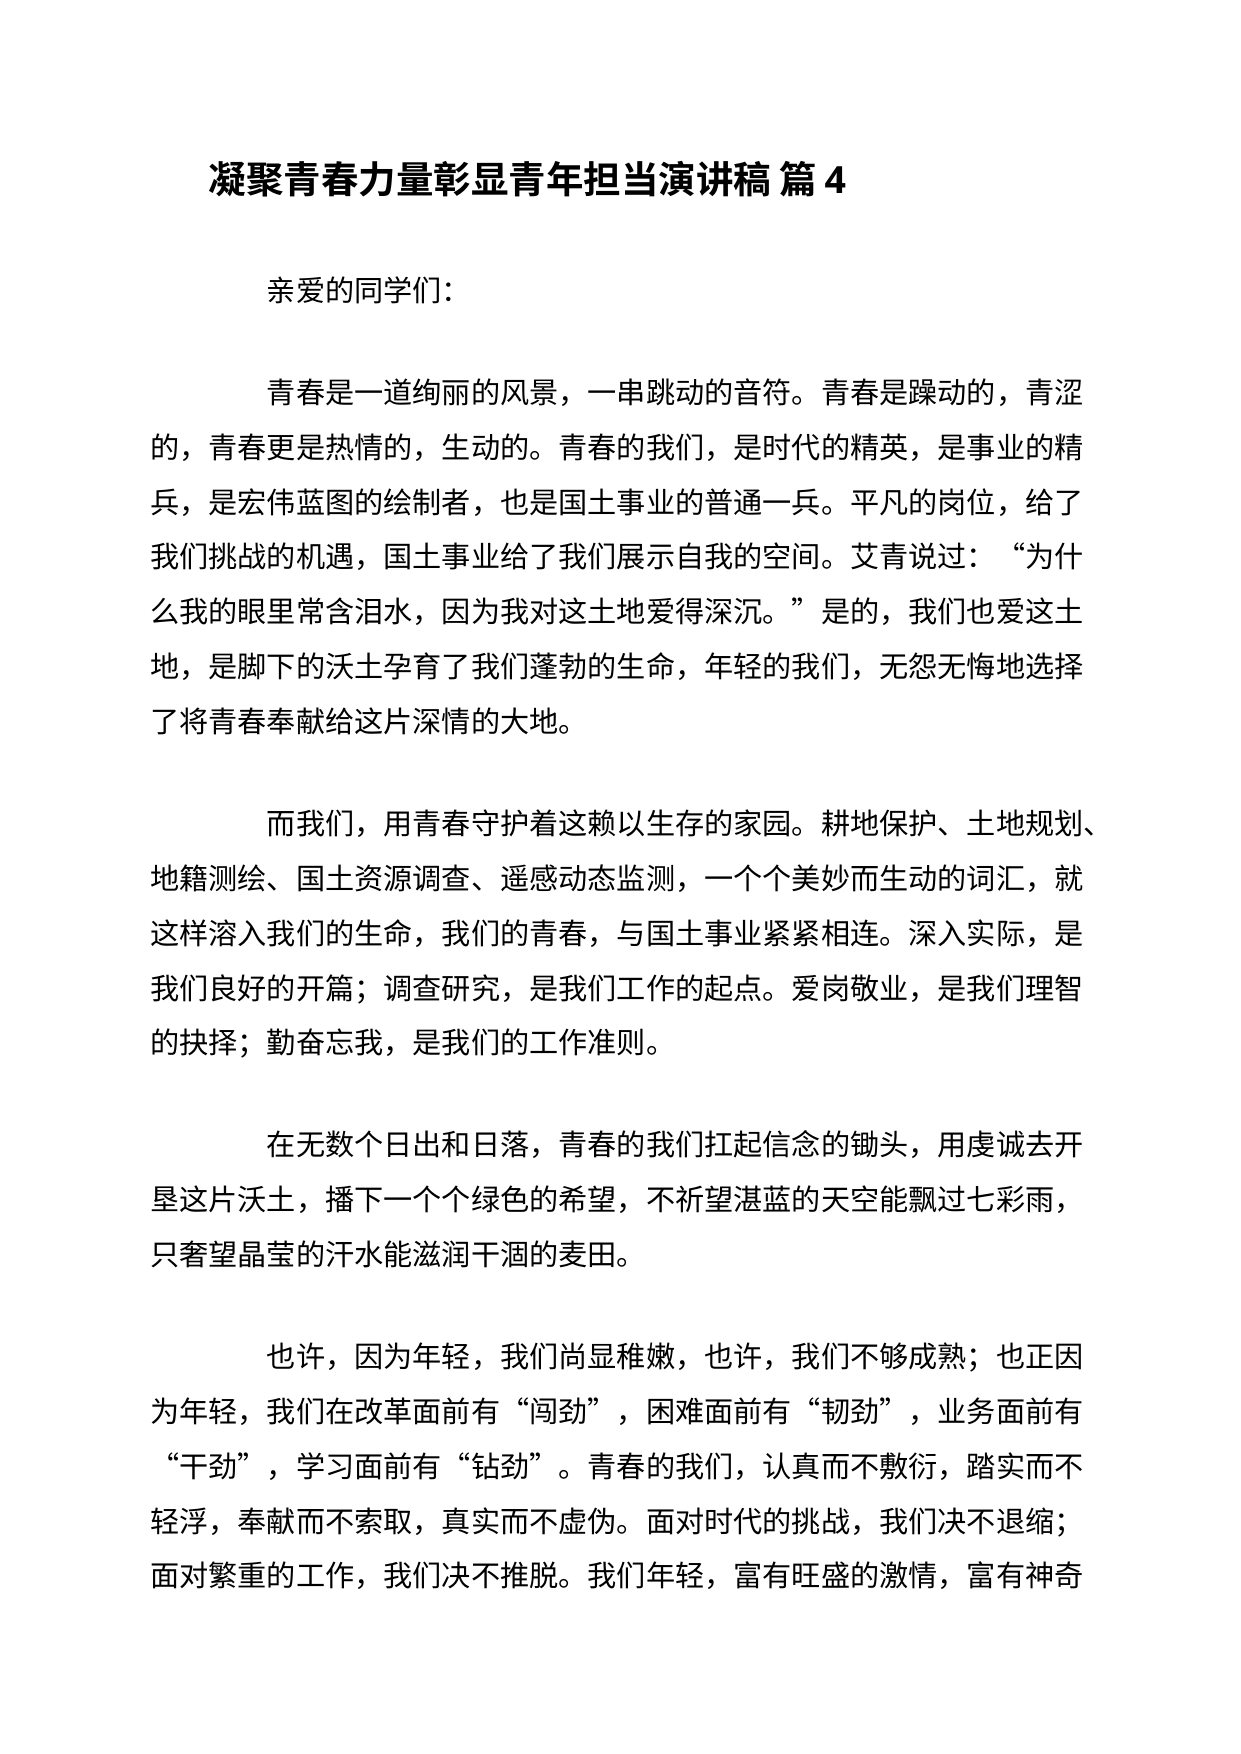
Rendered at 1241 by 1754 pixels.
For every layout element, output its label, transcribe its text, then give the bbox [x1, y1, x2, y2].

text 凝聚青春力量彰显青年担当演讲稿 篇4 [150, 150, 1090, 204]
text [150, 1333, 1090, 1595]
text 在无数个日出和日落，青春的我们扛起信念的锄头，用虔诚去开垦这片沃土，播下一个个绿色的希望，不祈望湛蓝的天空能飘过七彩雨，只奢望晶莹的汗水能滋润干涸的麦田。 [150, 1122, 1090, 1274]
text 亲爱的同学们： [150, 268, 1090, 310]
text 而我们，用青春守护着这赖以生存的家园。耕地保护、土地规划、地籍测绘、国土资源调查、遥感动态监测，一个个美妙而生动的词汇，就这样溶入我们的生命，我们的青春，与国土事业紧紧相连。深入实际，是我们良好的开篇；调查研究，是我们工作的起点。爱岗敬业，是我们理智的抉择；勤奋忘我，是我们的工作准则。 [150, 801, 1090, 1062]
text 青春是一道绚丽的风景，一串跳动的音符。青春是躁动的，青涩的，青春更是热情的，生动的。青春的我们，是时代的精英，是事业的精兵，是宏伟蓝图的绘制者，也是国土事业的普通一兵。平凡的岗位，给了我们挑战的机遇，国土事业给了我们展示自我的空间。艾青说过：“为什么我的眼里常含泪水，因为我对这土地爱得深沉。”是的，我们也爱这土地，是脚下的沃土孕育了我们蓬勃的生命，年轻的我们，无怨无悔地选择了将青春奉献给这片深情的大地。 [150, 369, 1090, 741]
